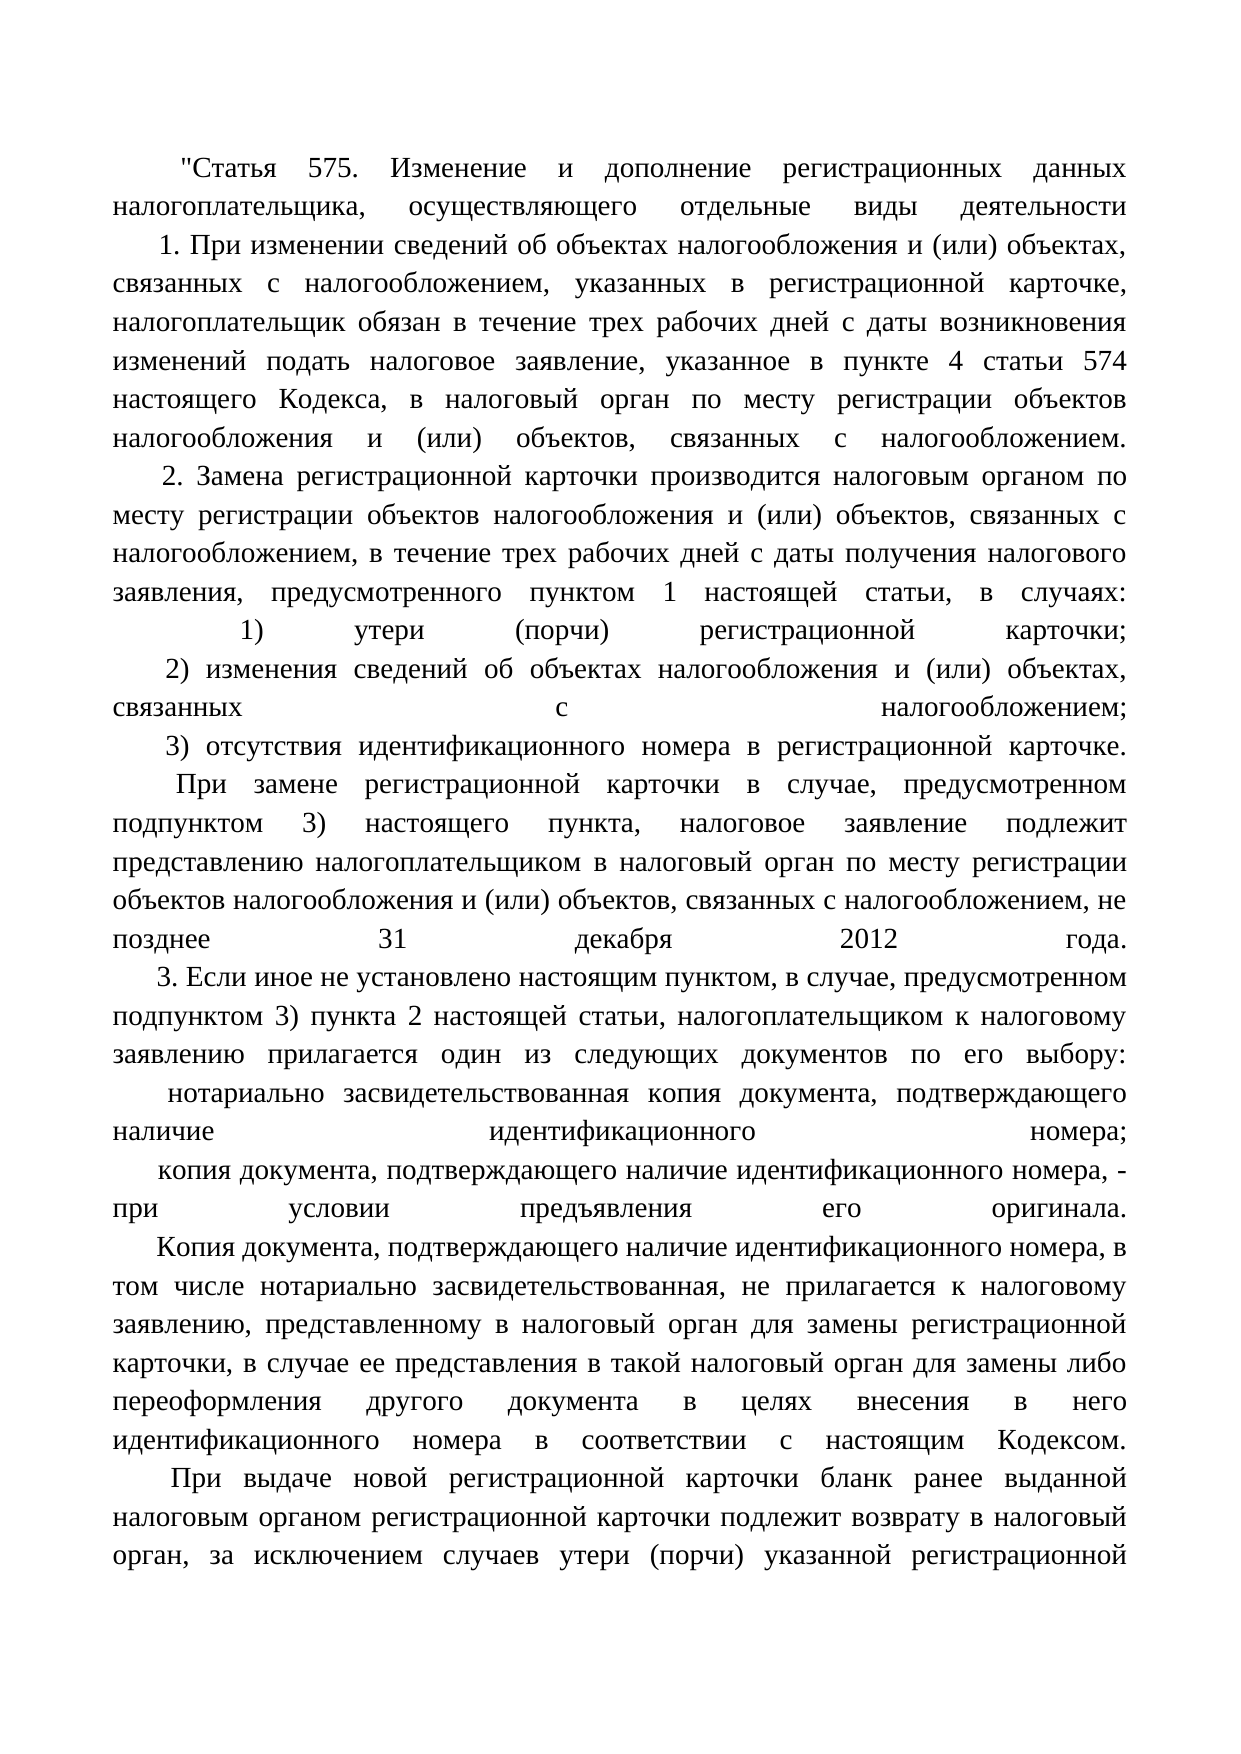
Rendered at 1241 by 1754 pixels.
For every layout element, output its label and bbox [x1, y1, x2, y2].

text [112, 150, 1128, 1571]
